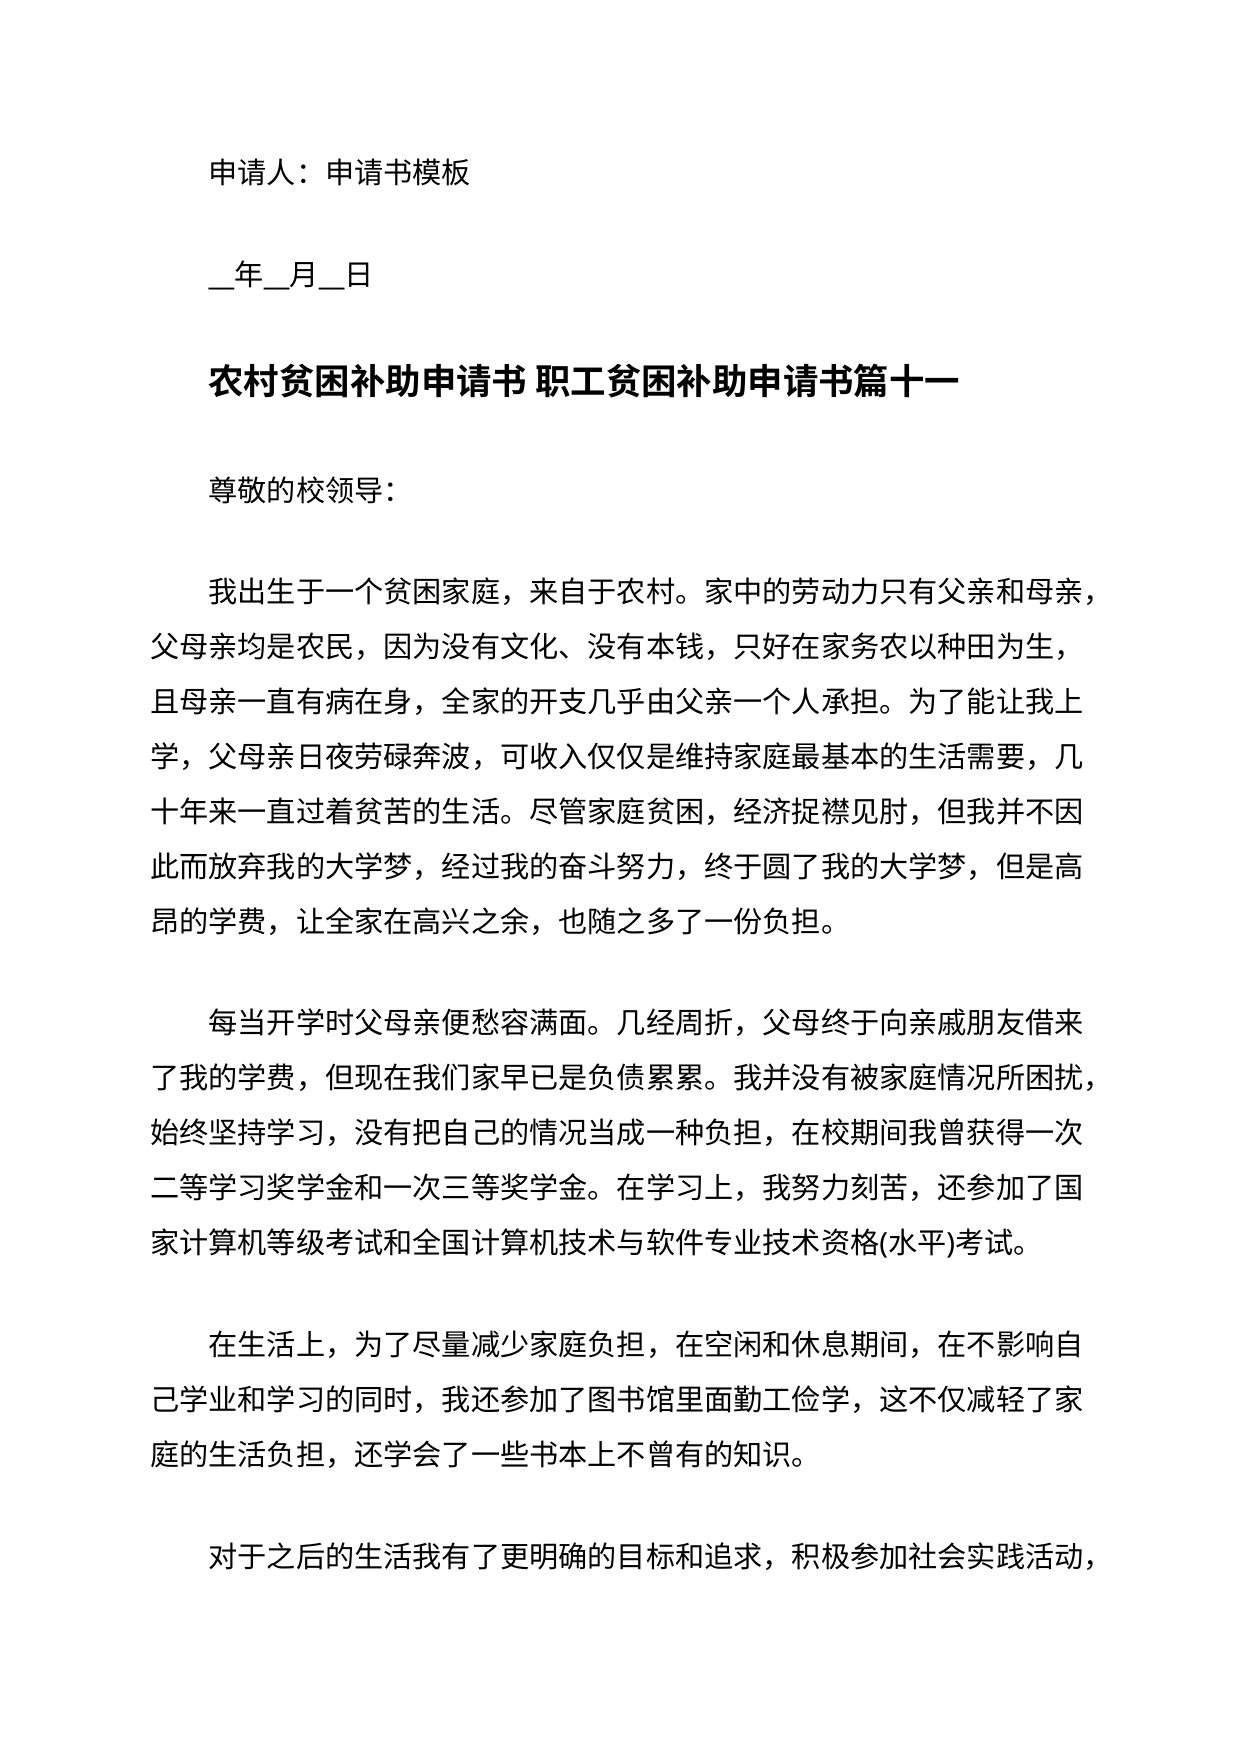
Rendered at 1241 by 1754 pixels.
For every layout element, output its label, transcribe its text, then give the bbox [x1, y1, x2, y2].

text __年__月__日 [150, 252, 1090, 294]
text 我出生于一个贫困家庭，来自于农村。家中的劳动力只有父亲和母亲，父母亲均是农民，因为没有文化、没有本钱，只好在家务农以种田为生，且母亲一直有病在身，全家的开支几乎由父亲一个人承担。为了能让我上学，父母亲日夜劳碌奔波，可收入仅仅是维持家庭最基本的生活需要，几十年来一直过着贫苦的生活。尽管家庭贫困，经济捉襟见肘，但我并不因此而放弃我的大学梦，经过我的奋斗努力，终于圆了我的大学梦，但是高昂的学费，让全家在高兴之余，也随之多了一份负担。 [150, 569, 1090, 941]
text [150, 1533, 1090, 1576]
text 在生活上，为了尽量减少家庭负担，在空闲和休息期间，在不影响自己学业和学习的同时，我还参加了图书馆里面勤工俭学，这不仅减轻了家庭的生活负担，还学会了一些书本上不曾有的知识。 [150, 1322, 1090, 1474]
text 申请人：申请书模板 [150, 150, 1090, 192]
text 尊敬的校领导： [150, 467, 1090, 509]
text 农村贫困补助申请书 职工贫困补助申请书篇十一 [150, 354, 1090, 405]
text 每当开学时父母亲便愁容满面。几经周折，父母终于向亲戚朋友借来了我的学费，但现在我们家早已是负债累累。我并没有被家庭情况所困扰，始终坚持学习，没有把自己的情况当成一种负担，在校期间我曾获得一次二等学习奖学金和一次三等奖学金。在学习上，我努力刻苦，还参加了国家计算机等级考试和全国计算机技术与软件专业技术资格(水平)考试。 [150, 1000, 1090, 1262]
